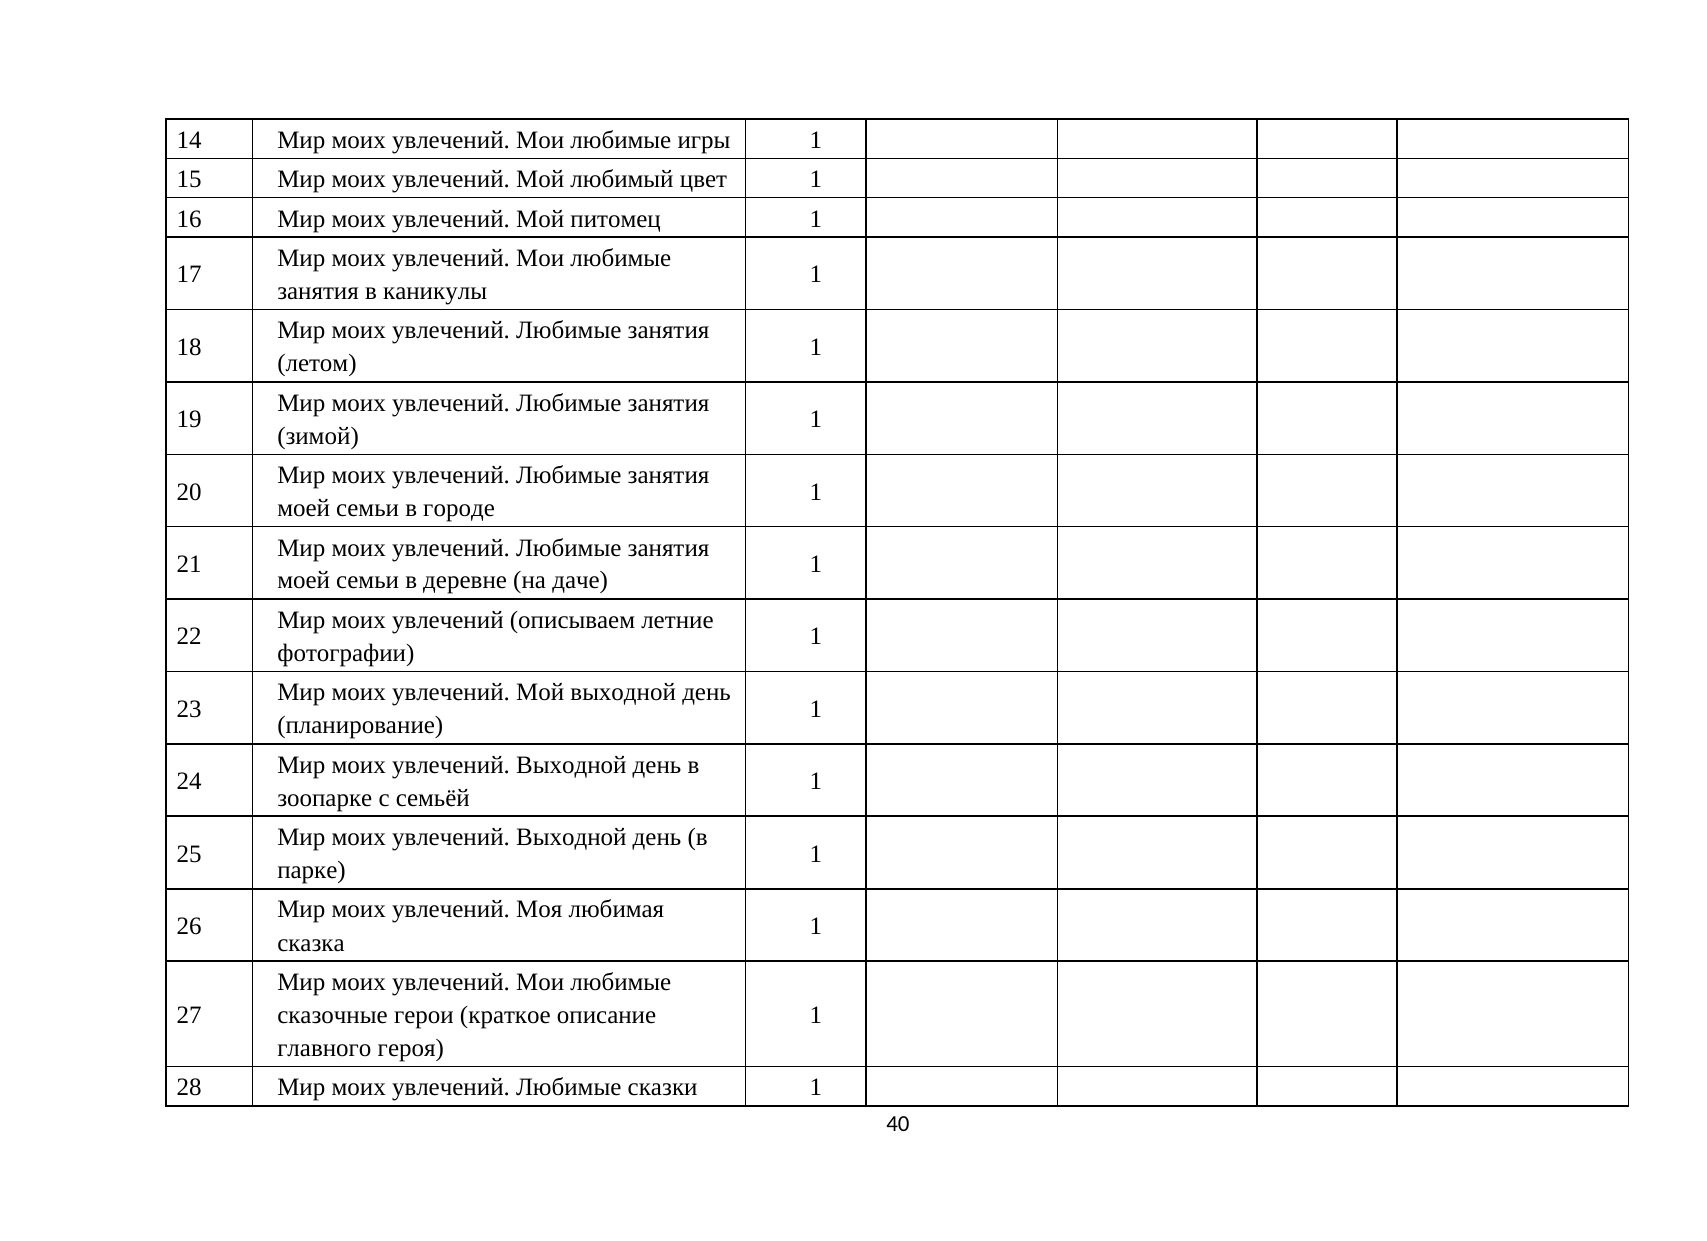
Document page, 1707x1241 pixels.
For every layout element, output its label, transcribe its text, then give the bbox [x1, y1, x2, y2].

table_cell [1398, 600, 1628, 671]
table_cell Мир моих увлечений. Мои любимые сказочные герои (краткое описание главного героя) [253, 962, 745, 1066]
table_cell [1398, 310, 1628, 381]
table_cell [1258, 817, 1396, 888]
table_cell 1 [746, 455, 865, 526]
table_cell [1258, 1067, 1396, 1105]
table_cell 1 [746, 198, 865, 236]
table_cell 24 [167, 745, 252, 815]
table_cell [1258, 310, 1396, 381]
table_cell [1058, 310, 1256, 381]
table_cell 17 [167, 238, 252, 309]
table_cell 14 [167, 120, 252, 157]
table_cell [867, 159, 1057, 197]
table_cell [867, 817, 1057, 888]
table_cell [1398, 120, 1628, 157]
table_cell 1 [746, 672, 865, 743]
table_cell [1398, 383, 1628, 453]
table_cell [867, 310, 1057, 381]
table_cell 1 [746, 310, 865, 381]
table_cell [1398, 527, 1628, 598]
table_cell [1258, 745, 1396, 815]
table_cell [1258, 455, 1396, 526]
table_cell [1398, 198, 1628, 236]
table_cell 1 [746, 383, 865, 453]
table_cell [867, 527, 1057, 598]
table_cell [253, 1067, 745, 1105]
table_cell [1398, 890, 1628, 960]
table_cell 1 [746, 238, 865, 309]
table_cell 1 [746, 890, 865, 960]
table_cell 22 [167, 600, 252, 671]
table_cell 1 [746, 817, 865, 888]
table_cell 1 [746, 745, 865, 815]
table_cell [1058, 1067, 1256, 1105]
table_cell [867, 672, 1057, 743]
table_cell Мир моих увлечений (описываем летние фотографии) [253, 600, 745, 671]
table_cell [1398, 238, 1628, 309]
table_cell 23 [167, 672, 252, 743]
table_cell [1058, 890, 1256, 960]
table_cell 19 [167, 383, 252, 453]
table_cell [1258, 238, 1396, 309]
table_cell Мир моих увлечений. Любимые занятия моей семьи в городе [253, 455, 745, 526]
table_cell [1398, 745, 1628, 815]
table_cell 25 [167, 817, 252, 888]
table_cell [1258, 159, 1396, 197]
table_cell [867, 455, 1057, 526]
table_cell Мир моих увлечений. Выходной день (в парке) [253, 817, 745, 888]
table_cell Мир моих увлечений. Мои любимые занятия в каникулы [253, 238, 745, 309]
table_cell Мир моих увлечений. Мой питомец [253, 198, 745, 236]
table_cell [1258, 198, 1396, 236]
table_cell [1058, 238, 1256, 309]
table_cell 1 [746, 159, 865, 197]
table_cell [1398, 159, 1628, 197]
table_cell [1258, 890, 1396, 960]
table_cell [1058, 527, 1256, 598]
table_cell [1058, 745, 1256, 815]
table_cell [867, 238, 1057, 309]
table_cell [867, 120, 1057, 157]
table_cell 15 [167, 159, 252, 197]
table_cell 1 [746, 962, 865, 1066]
table_cell [1258, 120, 1396, 157]
table_cell Мир моих увлечений. Моя любимая сказка [253, 890, 745, 960]
table_cell [1258, 962, 1396, 1066]
table_cell [1258, 672, 1396, 743]
table_cell [1398, 672, 1628, 743]
table_cell 21 [167, 527, 252, 598]
table_cell 16 [167, 198, 252, 236]
table_cell 28 [167, 1067, 252, 1105]
table_cell [1058, 817, 1256, 888]
table_cell Мир моих увлечений. Мой любимый цвет [253, 159, 745, 197]
table_cell 20 [167, 455, 252, 526]
table_cell [1058, 159, 1256, 197]
table_cell [867, 890, 1057, 960]
table_cell [1058, 672, 1256, 743]
table_cell 26 [167, 890, 252, 960]
table_cell 1 [746, 1067, 865, 1105]
table_cell Мир моих увлечений. Любимые занятия моей семьи в деревне (на даче) [253, 527, 745, 598]
table_cell [867, 198, 1057, 236]
table_cell 1 [746, 527, 865, 598]
table_cell [1398, 962, 1628, 1066]
table_cell [1258, 527, 1396, 598]
table_cell Мир моих увлечений. Мой выходной день (планирование) [253, 672, 745, 743]
table_cell [867, 600, 1057, 671]
table_cell [1058, 600, 1256, 671]
table_cell [1058, 120, 1256, 157]
table_cell Мир моих увлечений. Любимые занятия (зимой) [253, 383, 745, 453]
table_cell [867, 1067, 1057, 1105]
table_cell 1 [746, 120, 865, 157]
table_cell [1058, 455, 1256, 526]
table_cell Мир моих увлечений. Любимые занятия (летом) [253, 310, 745, 381]
table_cell [1058, 962, 1256, 1066]
table_cell [867, 745, 1057, 815]
table_cell [867, 962, 1057, 1066]
table_cell [1258, 383, 1396, 453]
table_cell 18 [167, 310, 252, 381]
table_cell 1 [746, 600, 865, 671]
table_cell [1058, 198, 1256, 236]
table_cell [1398, 1067, 1628, 1105]
table_cell [867, 383, 1057, 453]
table_cell Мир моих увлечений. Мои любимые игры [253, 120, 745, 157]
table_cell [1258, 600, 1396, 671]
table_cell [1398, 455, 1628, 526]
table_cell 27 [167, 962, 252, 1066]
table_cell Мир моих увлечений. Выходной день в зоопарке с семьёй [253, 745, 745, 815]
table_cell [1398, 817, 1628, 888]
table_cell [1058, 383, 1256, 453]
